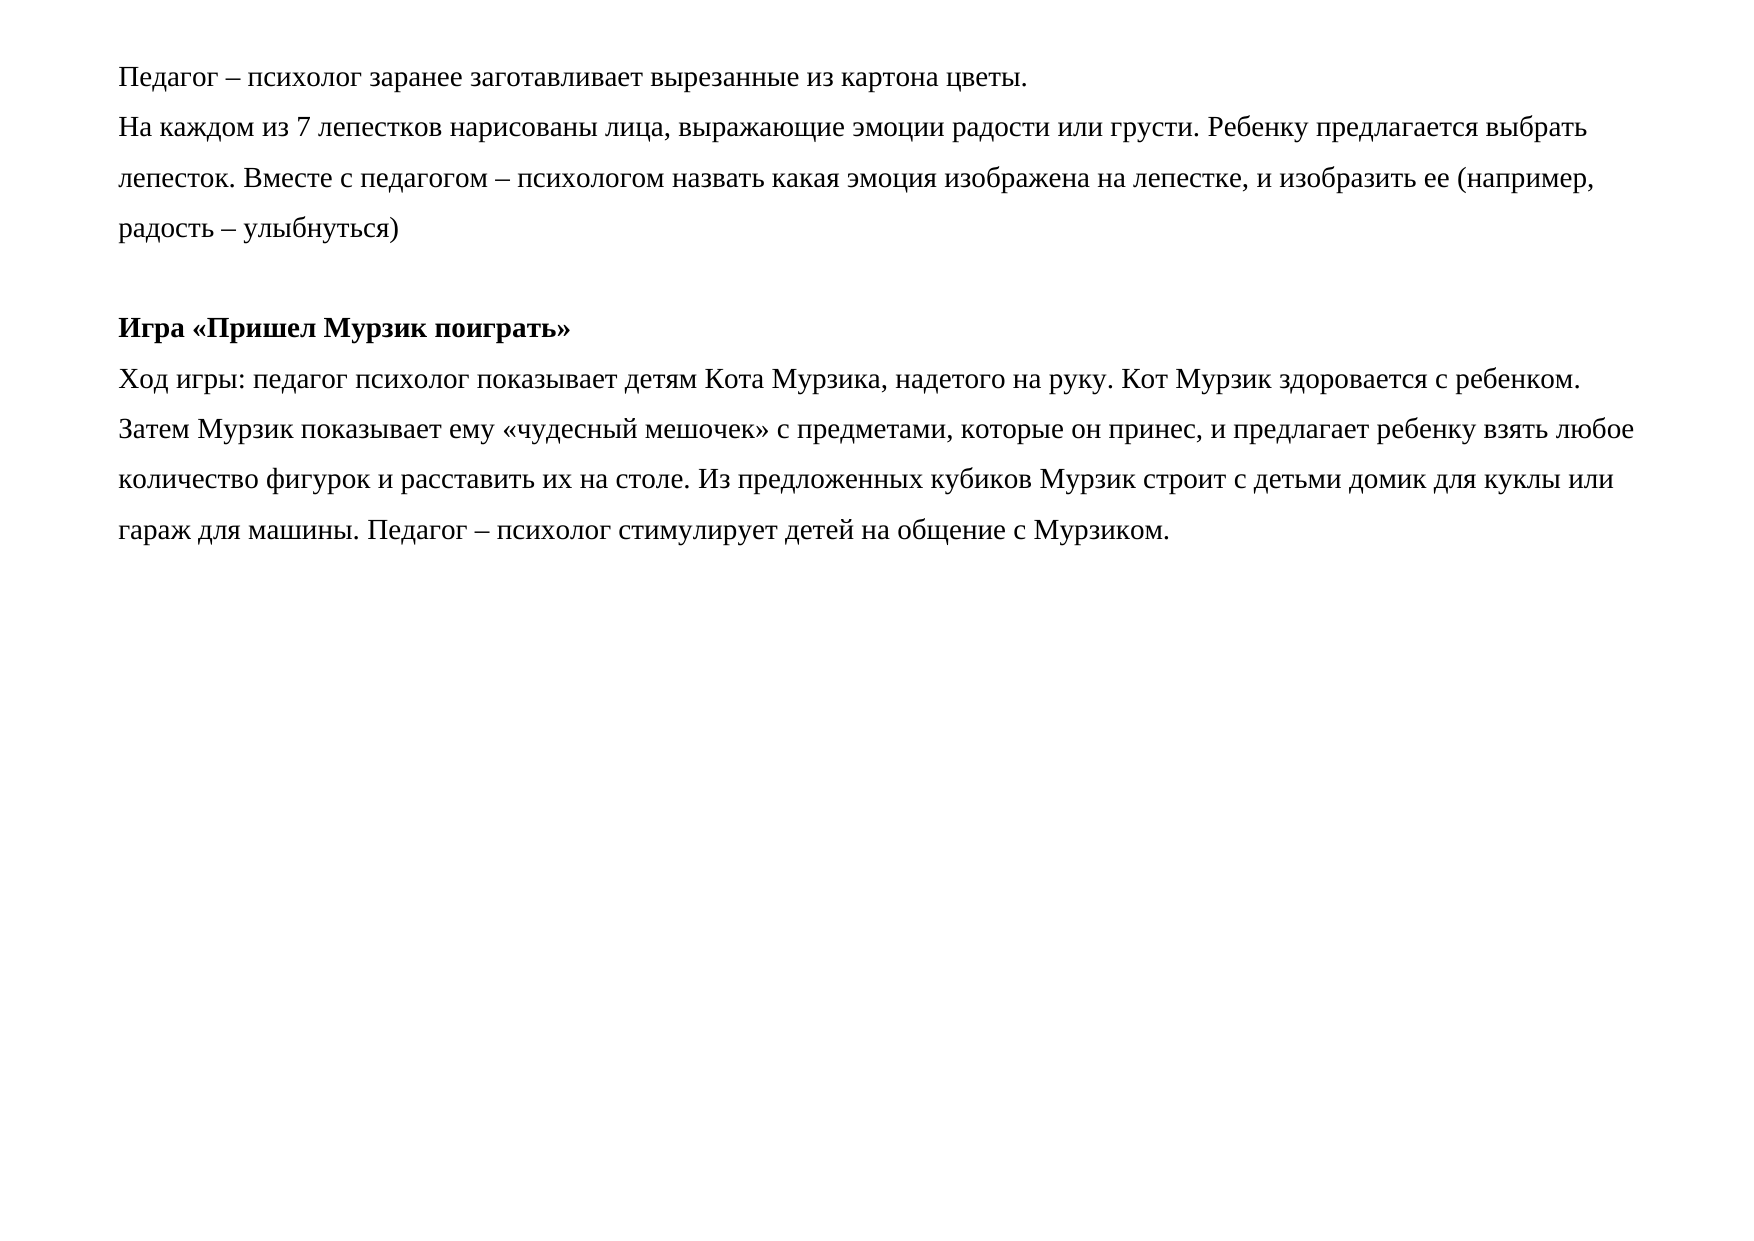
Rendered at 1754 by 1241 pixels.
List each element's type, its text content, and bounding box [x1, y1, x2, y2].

text Педагог – психолог заранее заготавливает вырезанные из картона цветы. [118, 59, 1636, 93]
text На каждом из 7 лепестков нарисованы лица, выражающие эмоции радости или грусти. Ребенку предлагается выбрать лепесток. Вместе с педагогом – психологом назвать какая эмоция изображена на лепестке, и изобразить ее (например, радость – улыбнуться) [118, 109, 1636, 243]
text Ход игры: педагог психолог показывает детям Кота Мурзика, надетого на руку. Кот Мурзик здоровается с ребенком. Затем Мурзик показывает ему «чудесный мешочек» с предметами, которые он принес, и предлагает ребенку взять любое количество фигурок и расставить их на столе. Из предложенных кубиков Мурзик строит с детьми домик для куклы или гараж для машины. Педагог – психолог стимулирует детей на общение с Мурзиком. [118, 361, 1636, 545]
text Игра «Пришел Мурзик поиграть» [118, 311, 1636, 344]
